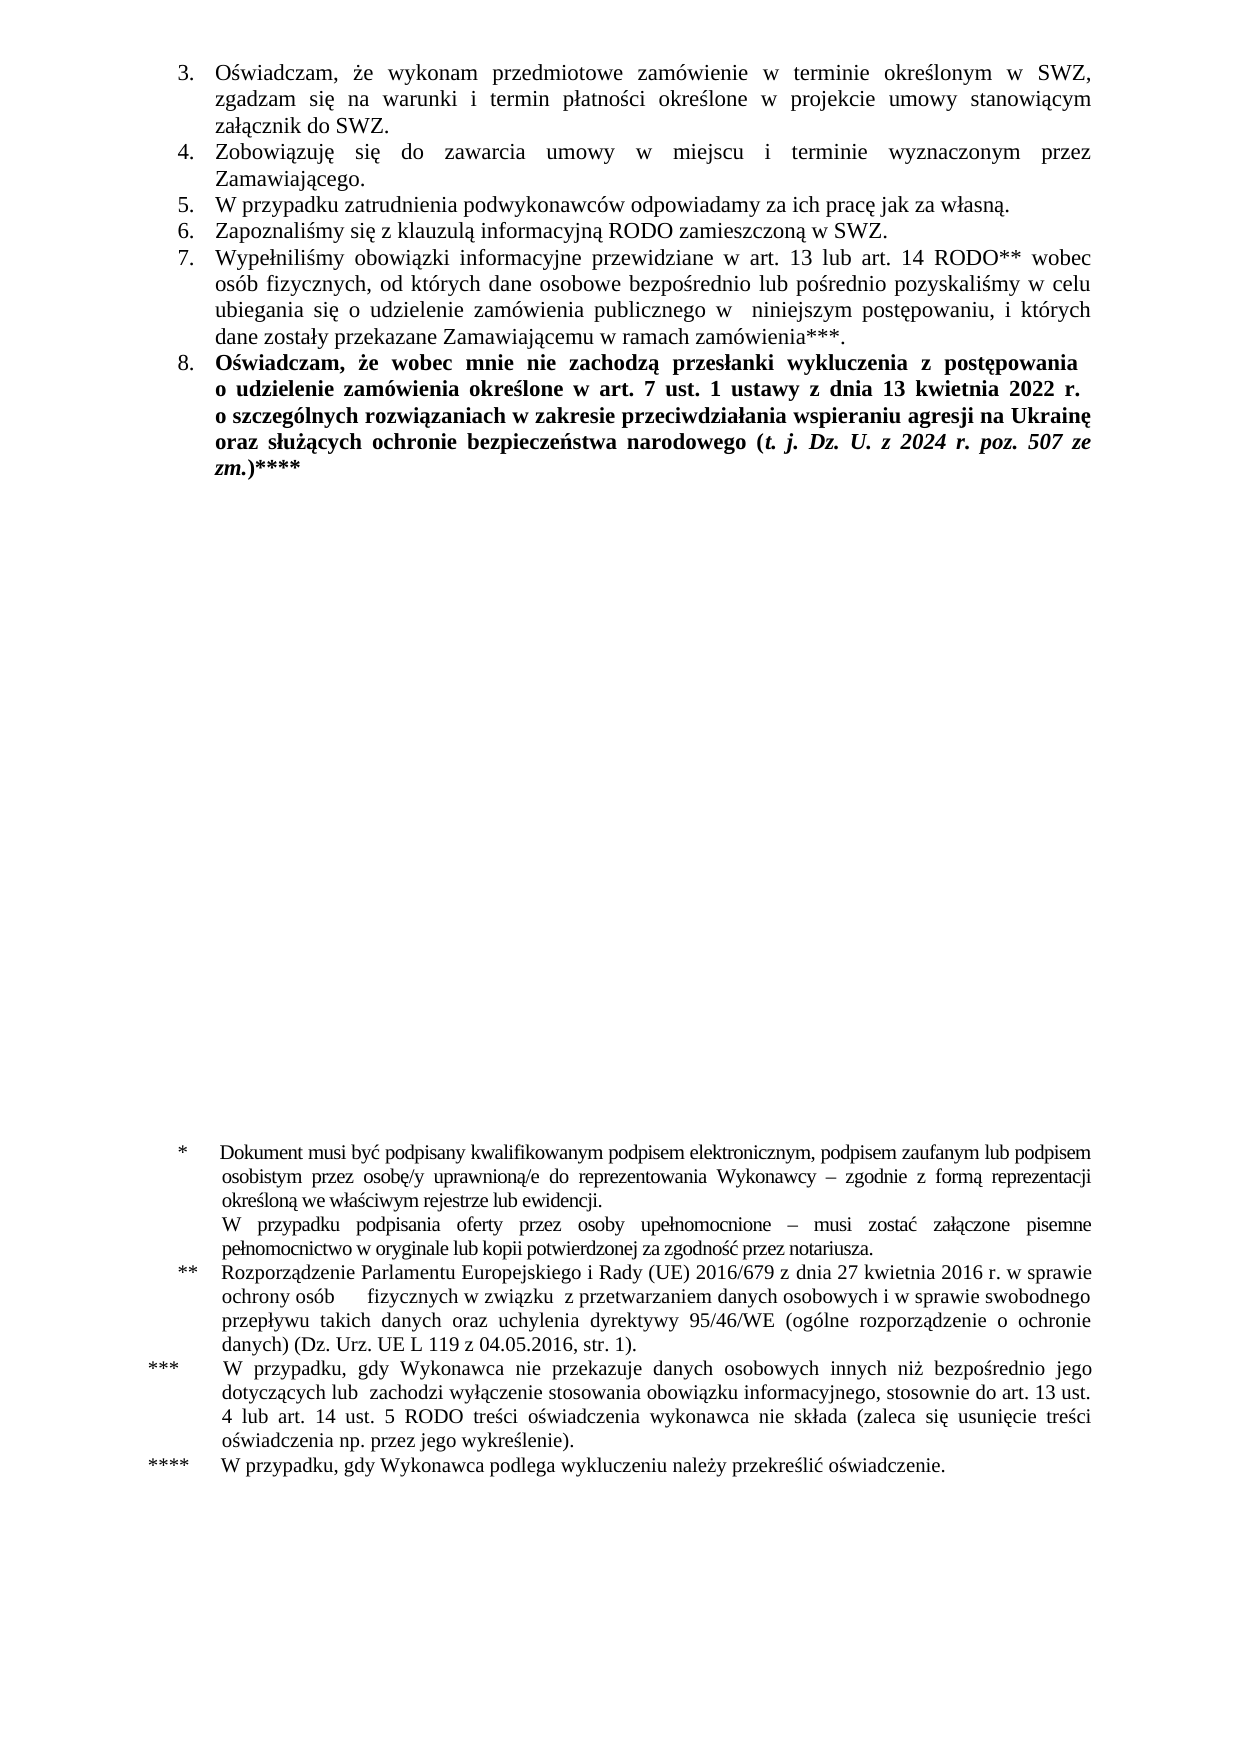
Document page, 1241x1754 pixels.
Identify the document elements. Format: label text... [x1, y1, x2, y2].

text * Dokument musi być podpisany kwalifikowanym podpisem elektronicznym, podpisem zaufanym lub podpisem osobistym przez osobę/y uprawnioną/e do reprezentowania Wykonawcy – zgodnie z formą reprezentacji określoną we właściwym rejestrze lub ewidencji. [177, 1140, 1092, 1212]
list Zapoznaliśmy się z klauzulą informacyjną RODO zamieszczoną w SWZ. [177, 217, 1092, 244]
list Zobowiązuję się do zawarcia umowy w miejscu i terminie wyznaczonym przez Zamawiającego. [177, 138, 1092, 191]
list Oświadczam, że wykonam przedmiotowe zamówienie w terminie określonym w SWZ, zgadzam się na warunki i termin płatności określone w projekcie umowy stanowiącym załącznik do SWZ. [177, 59, 1092, 138]
text ** Rozporządzenie Parlamentu Europejskiego i Rady (UE) 2016/679 z dnia 27 kwietnia 2016 r. w sprawie ochrony osób fizycznych w związku z przetwarzaniem danych osobowych i w sprawie swobodnego przepływu takich danych oraz uchylenia dyrektywy 95/46/WE (ogólne rozporządzenie o ochronie danych) (Dz. Urz. UE L 119 z 04.05.2016, str. 1). [177, 1260, 1092, 1356]
list W przypadku zatrudnienia podwykonawców odpowiadamy za ich pracę jak za własną. [177, 191, 1092, 217]
text *** W przypadku, gdy Wykonawca nie przekazuje danych osobowych innych niż bezpośrednio jego dotyczących lub zachodzi wyłączenie stosowania obowiązku informacyjnego, stosownie do art. 13 ust. 4 lub art. 14 ust. 5 RODO treści oświadczenia wykonawca nie składa (zaleca się usunięcie treści oświadczenia np. przez jego wykreślenie). [148, 1356, 1092, 1452]
list Wypełniliśmy obowiązki informacyjne przewidziane w art. 13 lub art. 14 RODO** wobec osób fizycznych, od których dane osobowe bezpośrednio lub pośrednio pozyskaliśmy w celu ubiegania się o udzielenie zamówienia publicznego w niniejszym postępowaniu, i których dane zostały przekazane Zamawiającemu w ramach zamówienia***. [177, 244, 1092, 349]
text W przypadku podpisania oferty przez osoby upełnomocnione – musi zostać załączone pisemne pełnomocnictwo w oryginale lub kopii potwierdzonej za zgodność przez notariusza. [222, 1212, 1092, 1260]
list Oświadczam, że wobec mnie nie zachodzą przesłanki wykluczenia z postępowania o udzielenie zamówienia określone w art. 7 ust. 1 ustawy z dnia 13 kwietnia 2022 r. o szczególnych rozwiązaniach w zakresie przeciwdziałania wspieraniu agresji na Ukrainę oraz służących ochronie bezpieczeństwa narodowego (t. j. Dz. U. z 2024 r. poz. 507 ze zm.)**** [177, 349, 1092, 481]
text **** W przypadku, gdy Wykonawca podlega wykluczeniu należy przekreślić oświadczenie. [148, 1452, 1092, 1477]
